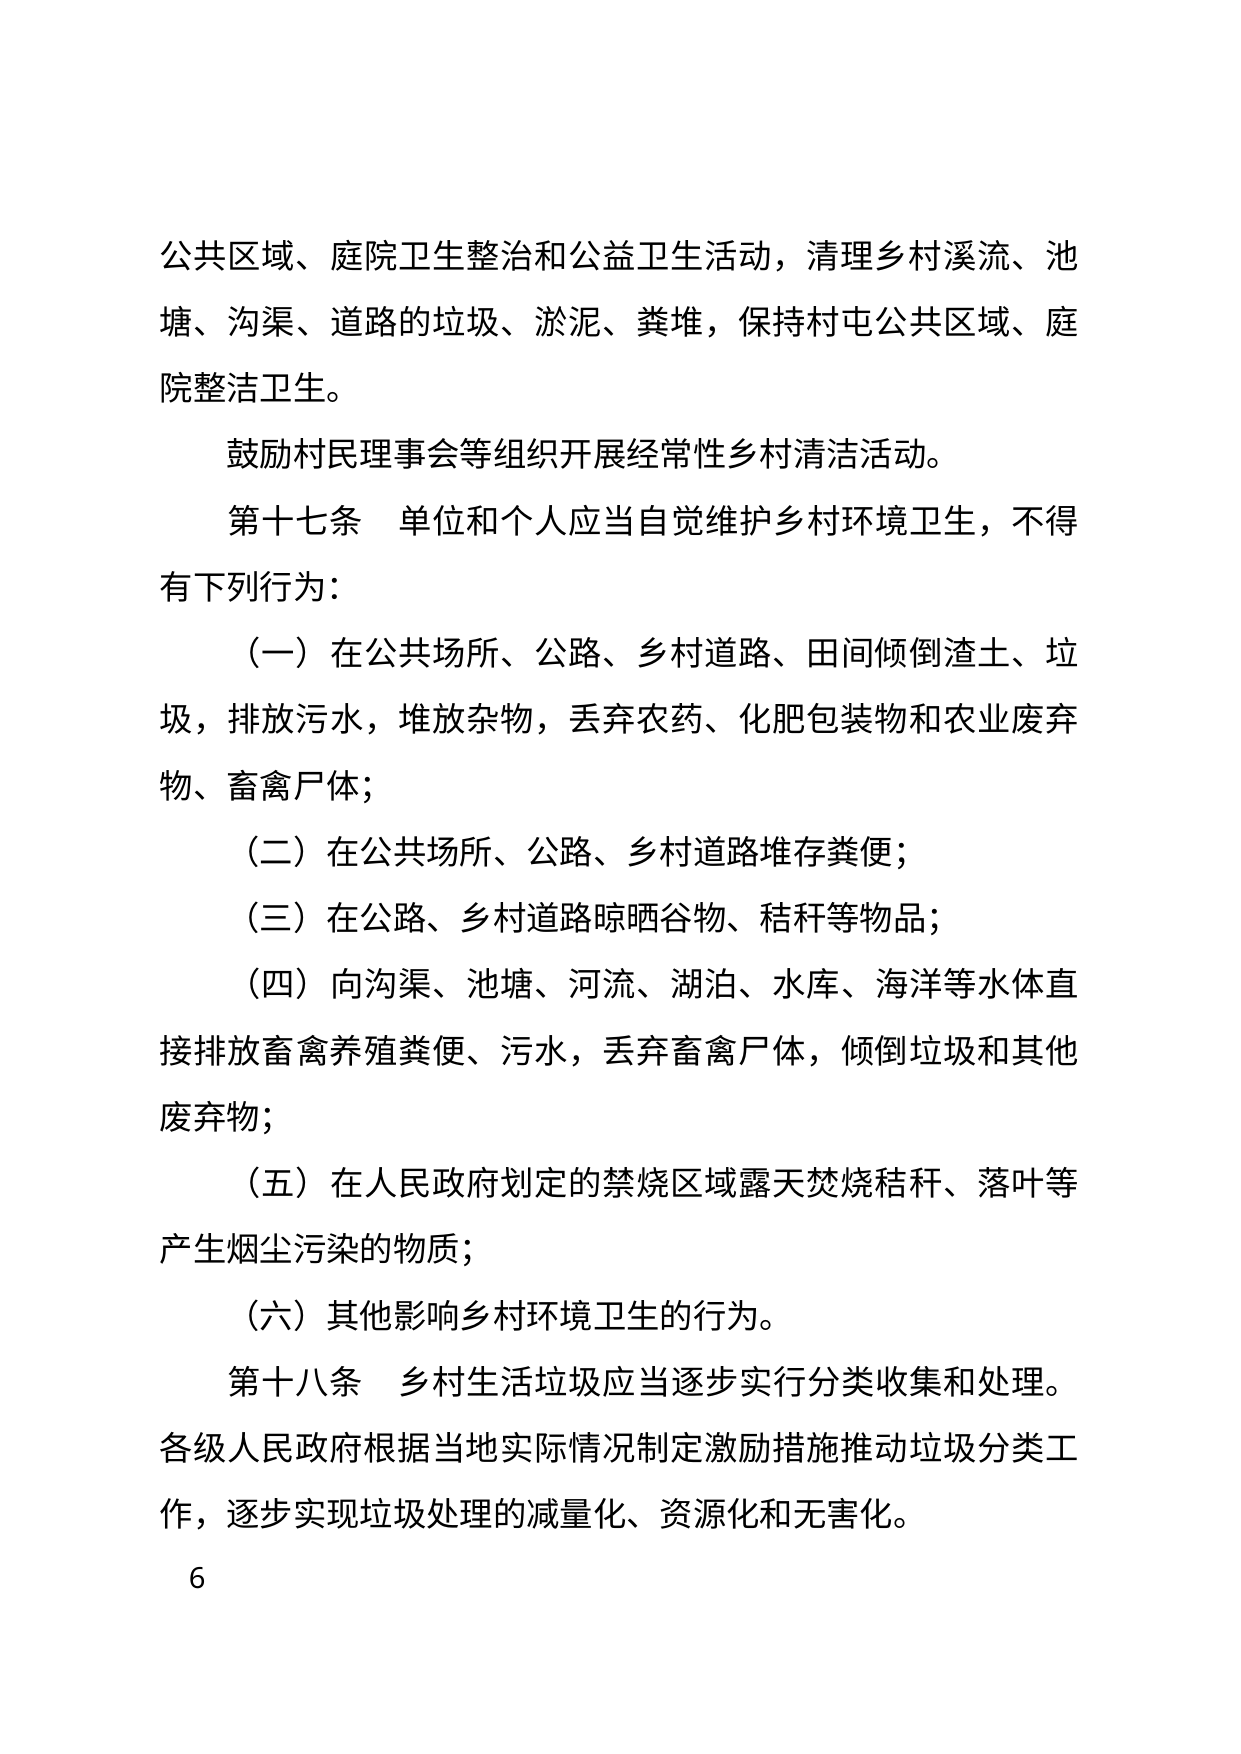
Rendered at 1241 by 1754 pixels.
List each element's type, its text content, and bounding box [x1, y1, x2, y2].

text （五）在人民政府划定的禁烧区域露天焚烧秸秆、落叶等产生烟尘污染的物质； [159, 1148, 1081, 1280]
text （一）在公共场所、公路、乡村道路、田间倾倒渣土、垃圾，排放污水，堆放杂物，丢弃农药、化肥包装物和农业废弃物、畜禽尸体； [159, 618, 1081, 817]
text （六）其他影响乡村环境卫生的行为。 [159, 1280, 1081, 1347]
text 第十八条 乡村生活垃圾应当逐步实行分类收集和处理。各级人民政府根据当地实际情况制定激励措施推动垃圾分类工作，逐步实现垃圾处理的减量化、资源化和无害化。 [159, 1347, 1081, 1545]
text （二）在公共场所、公路、乡村道路堆存粪便； [159, 817, 1081, 883]
text （四）向沟渠、池塘、河流、湖泊、水库、海洋等水体直接排放畜禽养殖粪便、污水，丢弃畜禽尸体，倾倒垃圾和其他废弃物； [159, 949, 1081, 1148]
text 鼓励村民理事会等组织开展经常性乡村清洁活动。 [159, 419, 1081, 485]
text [159, 220, 1081, 419]
text 第十七条 单位和个人应当自觉维护乡村环境卫生，不得有下列行为： [159, 485, 1081, 618]
text （三）在公路、乡村道路晾晒谷物、秸秆等物品； [159, 883, 1081, 949]
